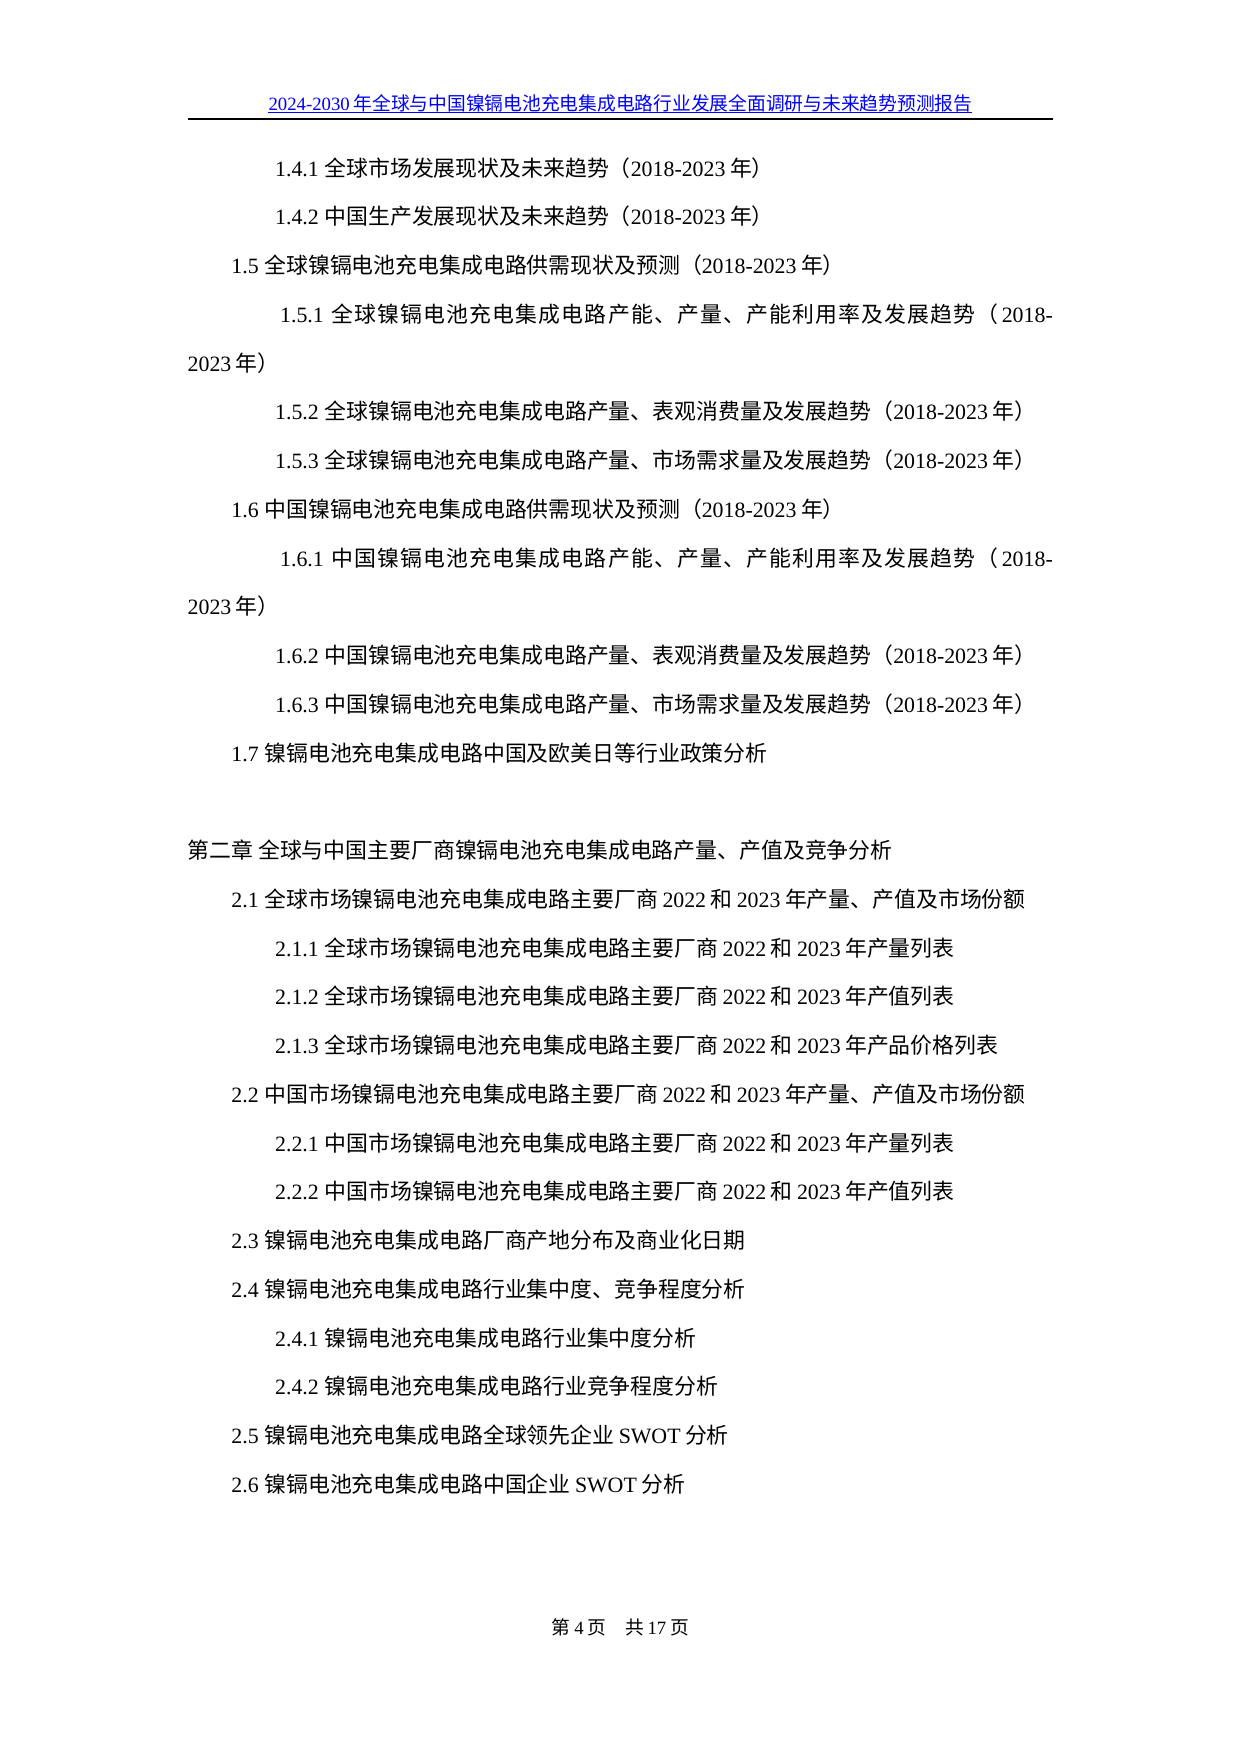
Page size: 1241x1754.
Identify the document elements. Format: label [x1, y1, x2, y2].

text [187, 150, 1053, 1499]
